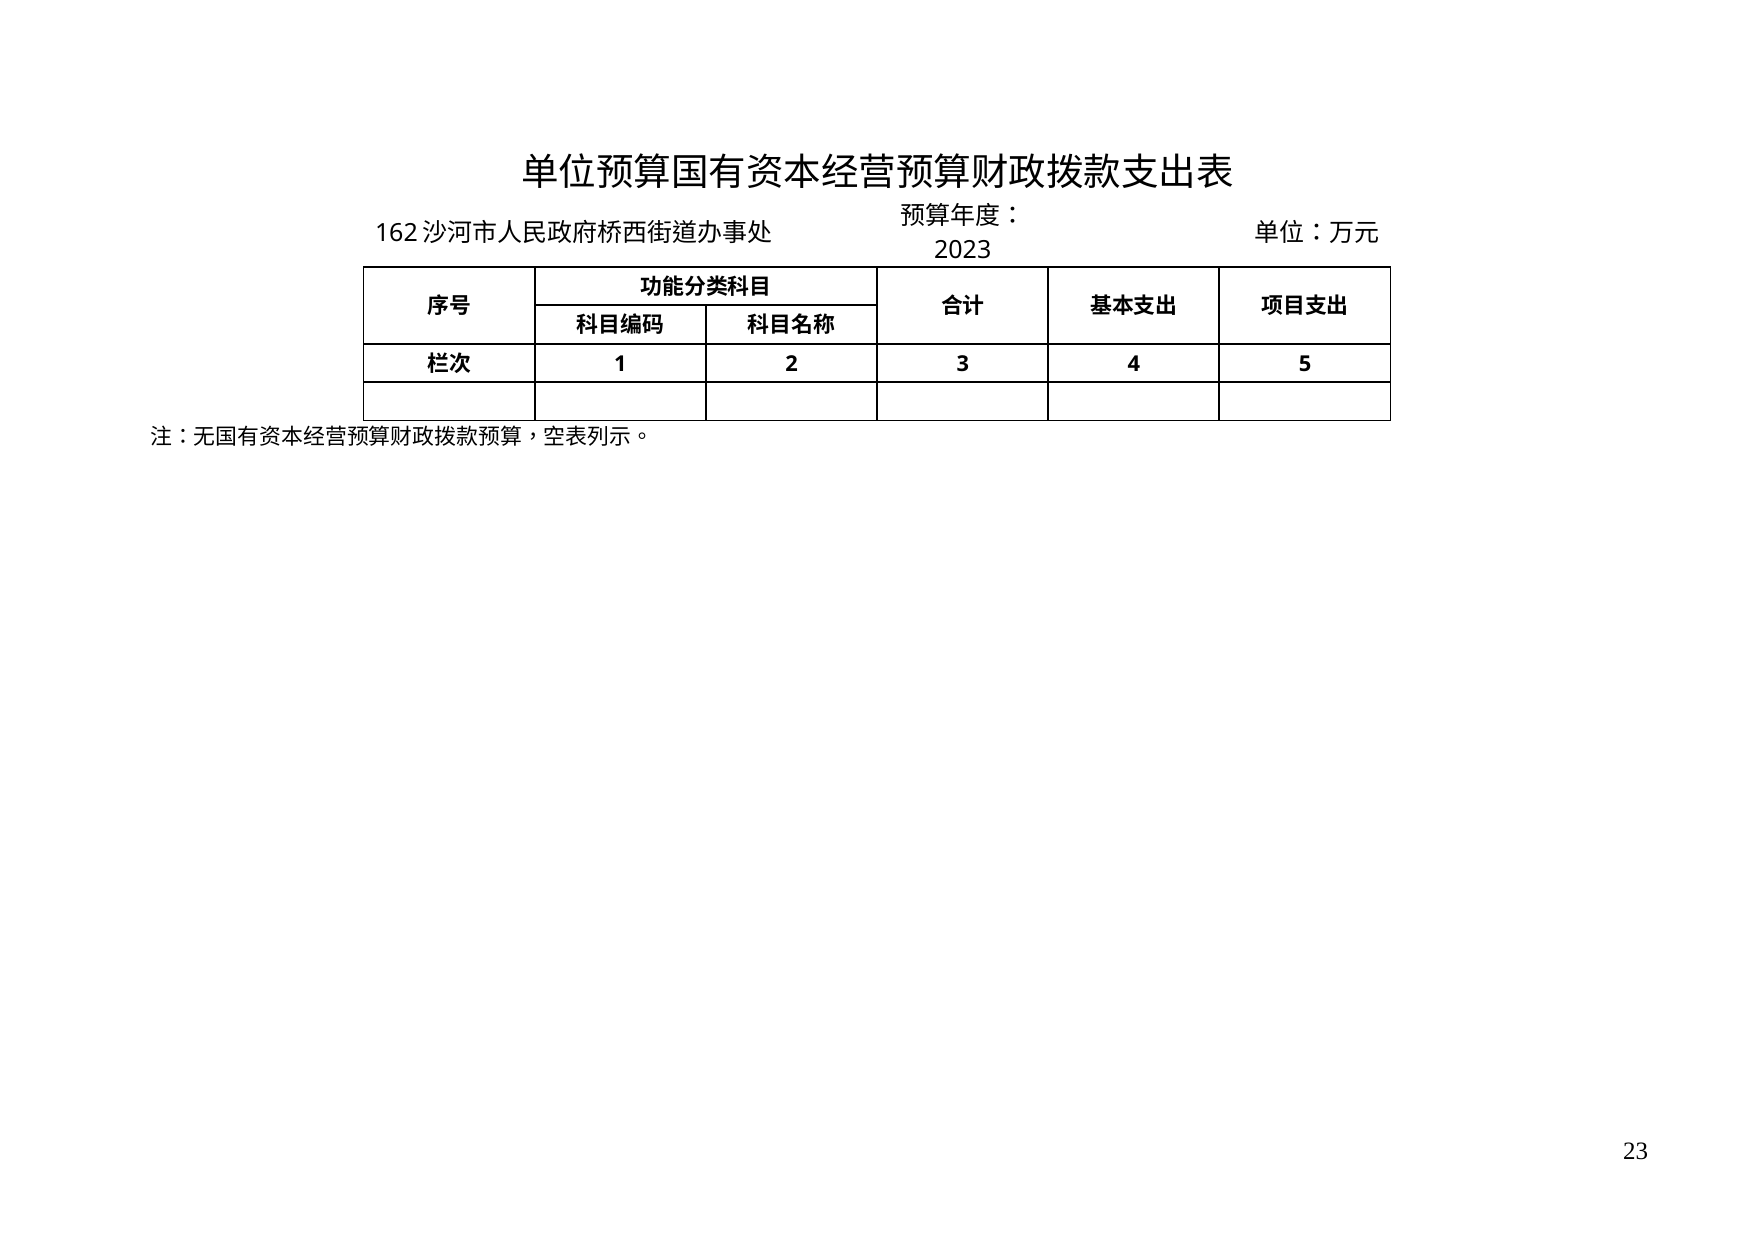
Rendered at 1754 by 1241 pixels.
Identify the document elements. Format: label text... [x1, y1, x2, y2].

table_cell 4 [1049, 345, 1218, 381]
table_cell [707, 383, 876, 420]
table_cell 5 [1220, 345, 1390, 381]
table_cell 3 [878, 345, 1047, 381]
text 注：无国有资本经营预算财政拨款预算，空表列示。 [106, 421, 1648, 451]
table_header 162沙河市人民政府桥西街道办事处 [364, 198, 876, 266]
table_cell [364, 383, 534, 420]
table_cell 2 [707, 345, 876, 381]
table_cell 序号 [364, 268, 534, 343]
table_header 单位：万元 [1049, 198, 1390, 266]
table_cell 栏次 [364, 345, 534, 381]
table_cell 项目支出 [1220, 268, 1390, 343]
table_cell [1049, 383, 1218, 420]
table_cell [536, 383, 705, 420]
table_cell 功能分类科目 [536, 268, 876, 304]
table_cell [1220, 383, 1390, 420]
table_cell 1 [536, 345, 705, 381]
table_cell [878, 383, 1047, 420]
text 单位预算国有资本经营预算财政拨款支出表 [106, 142, 1648, 196]
table_cell 科目名称 [707, 306, 876, 343]
table_header 预算年度：2023 [878, 198, 1047, 266]
table_cell 合计 [878, 268, 1047, 343]
table_cell 基本支出 [1049, 268, 1218, 343]
table_cell 科目编码 [536, 306, 705, 343]
